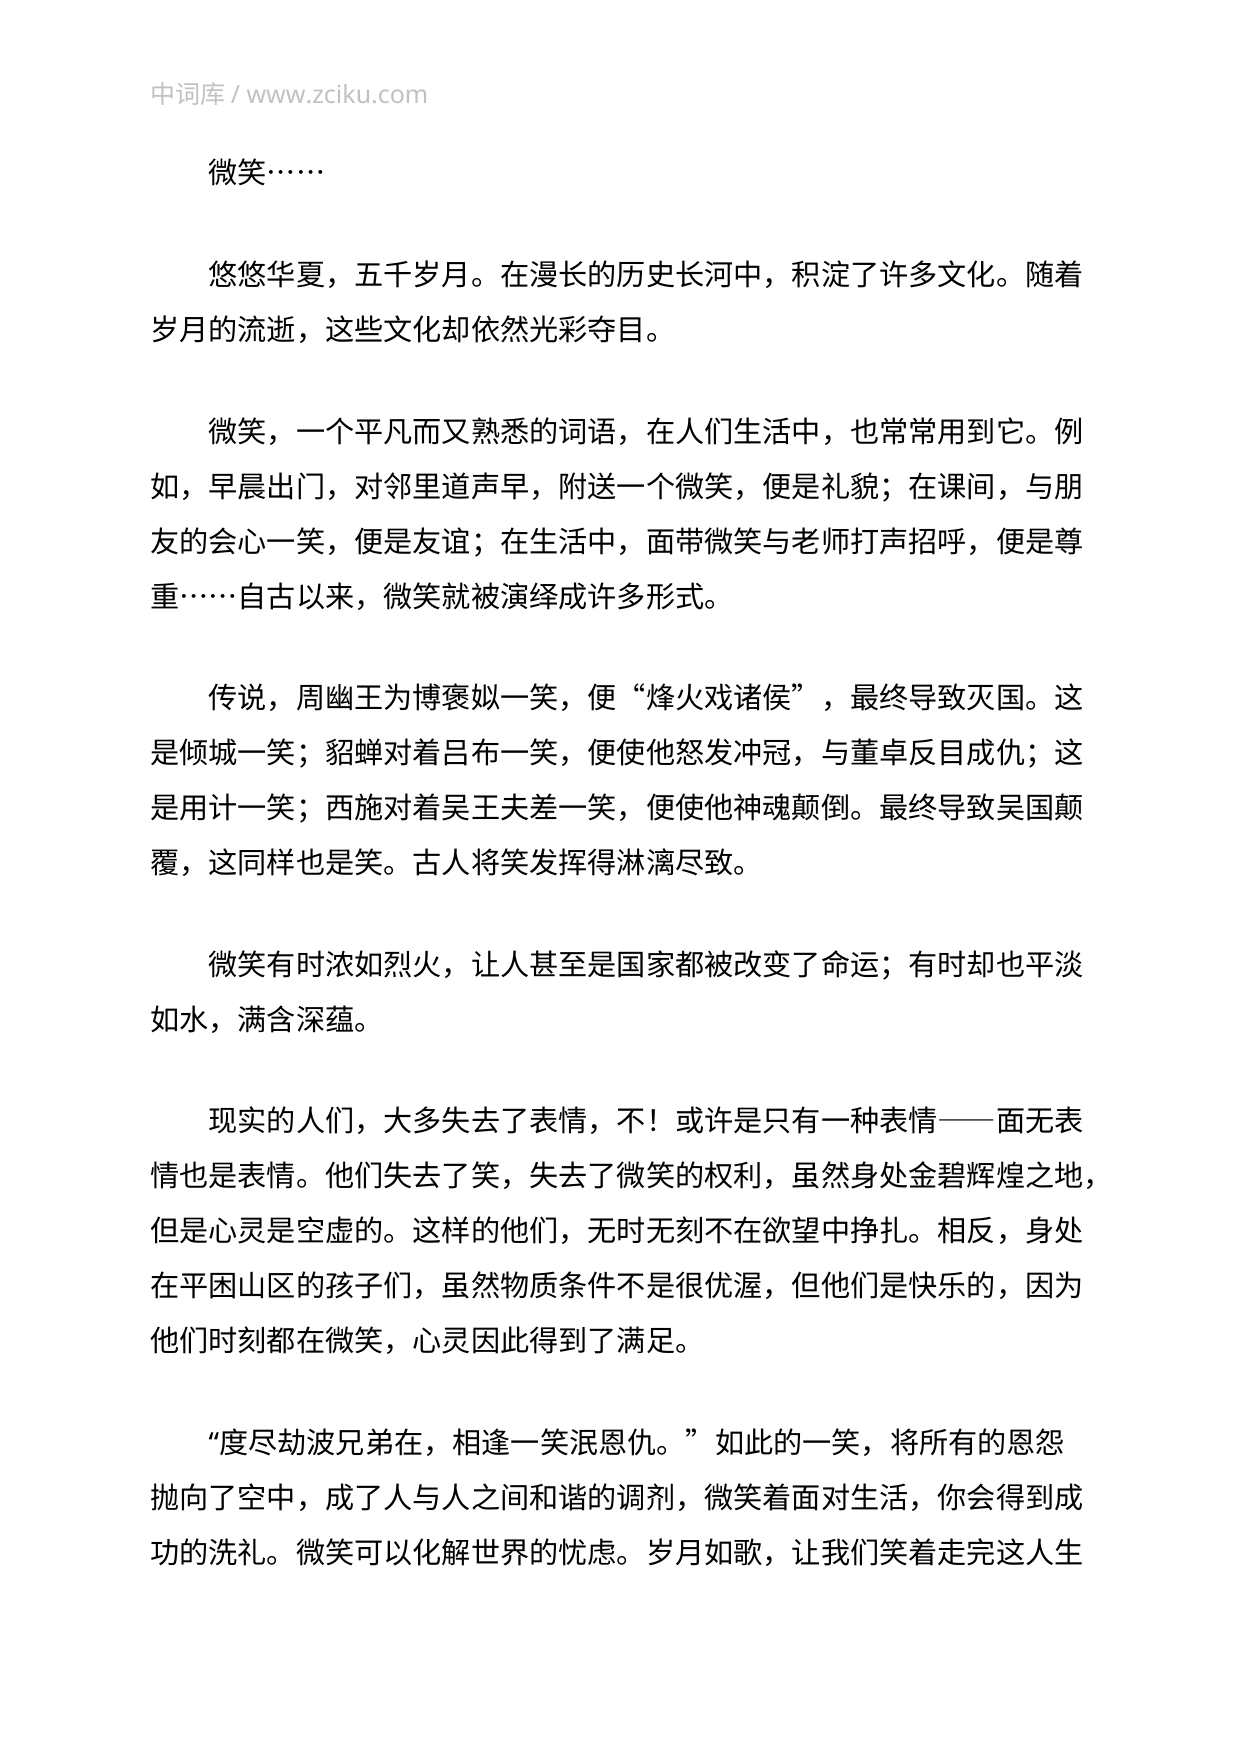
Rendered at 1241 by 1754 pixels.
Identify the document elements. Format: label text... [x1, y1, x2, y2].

text 传说，周幽王为博褒姒一笑，便“烽火戏诸侯”，最终导致灭国。这是倾城一笑；貂蝉对着吕布一笑，便使他怒发冲冠，与董卓反目成仇；这是用计一笑；西施对着吴王夫差一笑，便使他神魂颠倒。最终导致吴国颠覆，这同样也是笑。古人将笑发挥得淋漓尽致。 [150, 675, 1090, 882]
text 悠悠华夏，五千岁月。在漫长的历史长河中，积淀了许多文化。随着岁月的流逝，这些文化却依然光彩夺目。 [150, 252, 1090, 349]
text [150, 1419, 1090, 1572]
text 微笑，一个平凡而又熟悉的词语，在人们生活中，也常常用到它。例如，早晨出门，对邻里道声早，附送一个微笑，便是礼貌；在课间，与朋友的会心一笑，便是友谊；在生活中，面带微笑与老师打声招呼，便是尊重……自古以来，微笑就被演绎成许多形式。 [150, 408, 1090, 615]
text 现实的人们，大多失去了表情，不！或许是只有一种表情——面无表情也是表情。他们失去了笑，失去了微笑的权利，虽然身处金碧辉煌之地，但是心灵是空虚的。这样的他们，无时无刻不在欲望中挣扎。相反，身处在平困山区的孩子们，虽然物质条件不是很优渥，但他们是快乐的，因为他们时刻都在微笑，心灵因此得到了满足。 [150, 1098, 1090, 1360]
text 微笑…… [150, 150, 1090, 192]
text 微笑有时浓如烈火，让人甚至是国家都被改变了命运；有时却也平淡如水，满含深蕴。 [150, 941, 1090, 1038]
